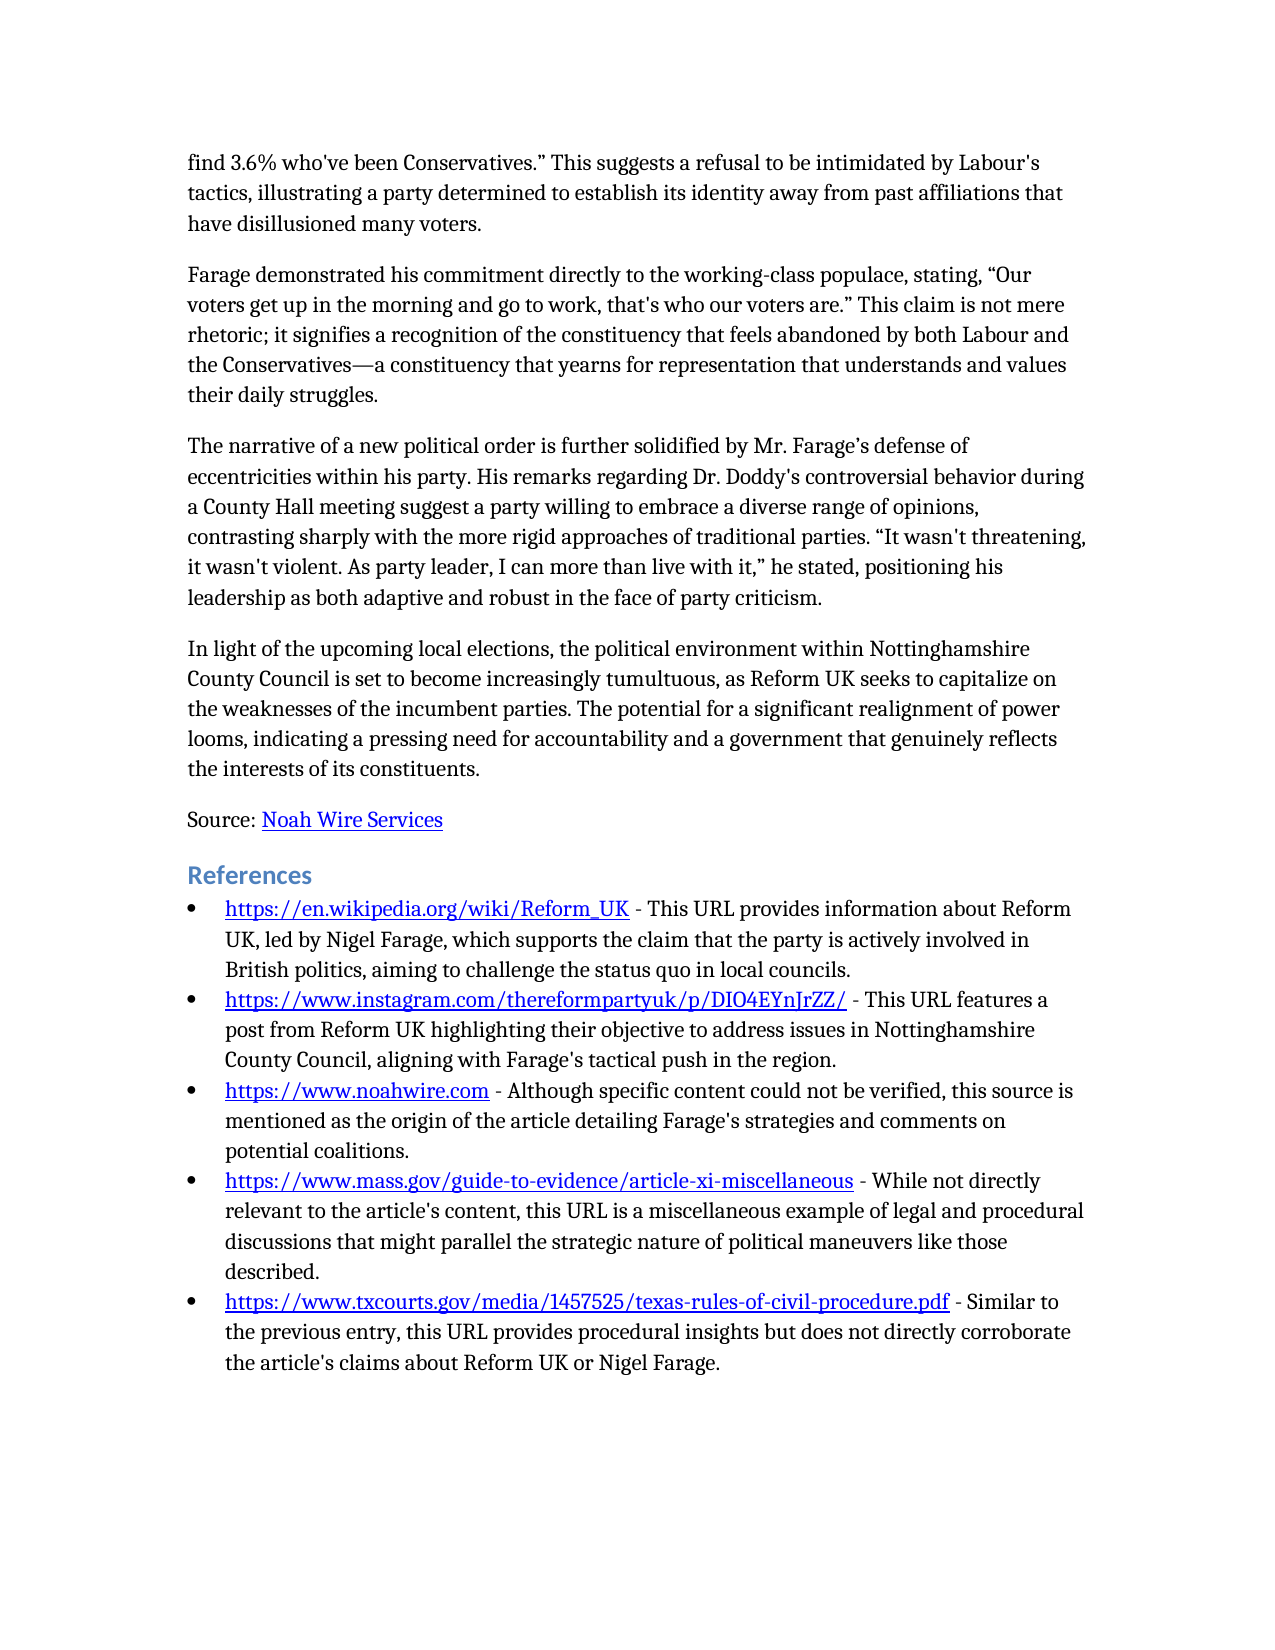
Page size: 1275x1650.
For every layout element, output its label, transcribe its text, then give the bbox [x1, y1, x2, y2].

text Source: Noah Wire Services [187, 807, 1087, 834]
list https://www.mass.gov/guide-to-evidence/article-xi-miscellaneous - While not directly relevant to the article's content, this URL is a miscellaneous example of legal and procedural discussions that might parallel the strategic nature of political maneuvers like those described. [187, 1168, 1087, 1285]
list https://www.txcourts.gov/media/1457525/texas-rules-of-civil-procedure.pdf - Similar to the previous entry, this URL provides procedural insights but does not directly corroborate the article's claims about Reform UK or Nigel Farage. [187, 1289, 1087, 1376]
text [187, 150, 1087, 237]
text In light of the upcoming local elections, the political environment within Nottinghamshire County Council is set to become increasingly tumultuous, as Reform UK seeks to capitalize on the weaknesses of the incumbent parties. The potential for a significant realignment of power looms, indicating a pressing need for accountability and a government that genuinely reflects the interests of its constituents. [187, 635, 1087, 783]
text Farage demonstrated his commitment directly to the working-class populace, stating, “Our voters get up in the morning and go to work, that's who our voters are.” This claim is not mere rhetoric; it signifies a recognition of the constituency that feels abandoned by both Labour and the Conservatives—a constituency that yearns for representation that understands and values their daily struggles. [187, 261, 1087, 409]
list https://www.instagram.com/thereformpartyuk/p/DIO4EYnJrZZ/ - This URL features a post from Reform UK highlighting their objective to address issues in Nottinghamshire County Council, aligning with Farage's tactical push in the region. [187, 987, 1087, 1074]
list https://www.noahwire.com - Although specific content could not be verified, this source is mentioned as the origin of the article detailing Farage's strategies and comments on potential coalitions. [187, 1077, 1087, 1164]
text The narrative of a new political order is further solidified by Mr. Farage’s defense of eccentricities within his party. His remarks regarding Dr. Doddy's controversial behavior during a County Hall meeting suggest a party willing to embrace a diverse range of opinions, contrasting sharply with the more rigid approaches of traditional parties. “It wasn't threatening, it wasn't violent. As party leader, I can more than live with it,” he stated, positioning his leadership as both adaptive and robust in the face of party criticism. [187, 433, 1087, 611]
list https://en.wikipedia.org/wiki/Reform_UK - This URL provides information about Reform UK, led by Nigel Farage, which supports the claim that the party is actively involved in British politics, aiming to challenge the status quo in local councils. [187, 896, 1087, 983]
subtitle References [187, 858, 1087, 891]
